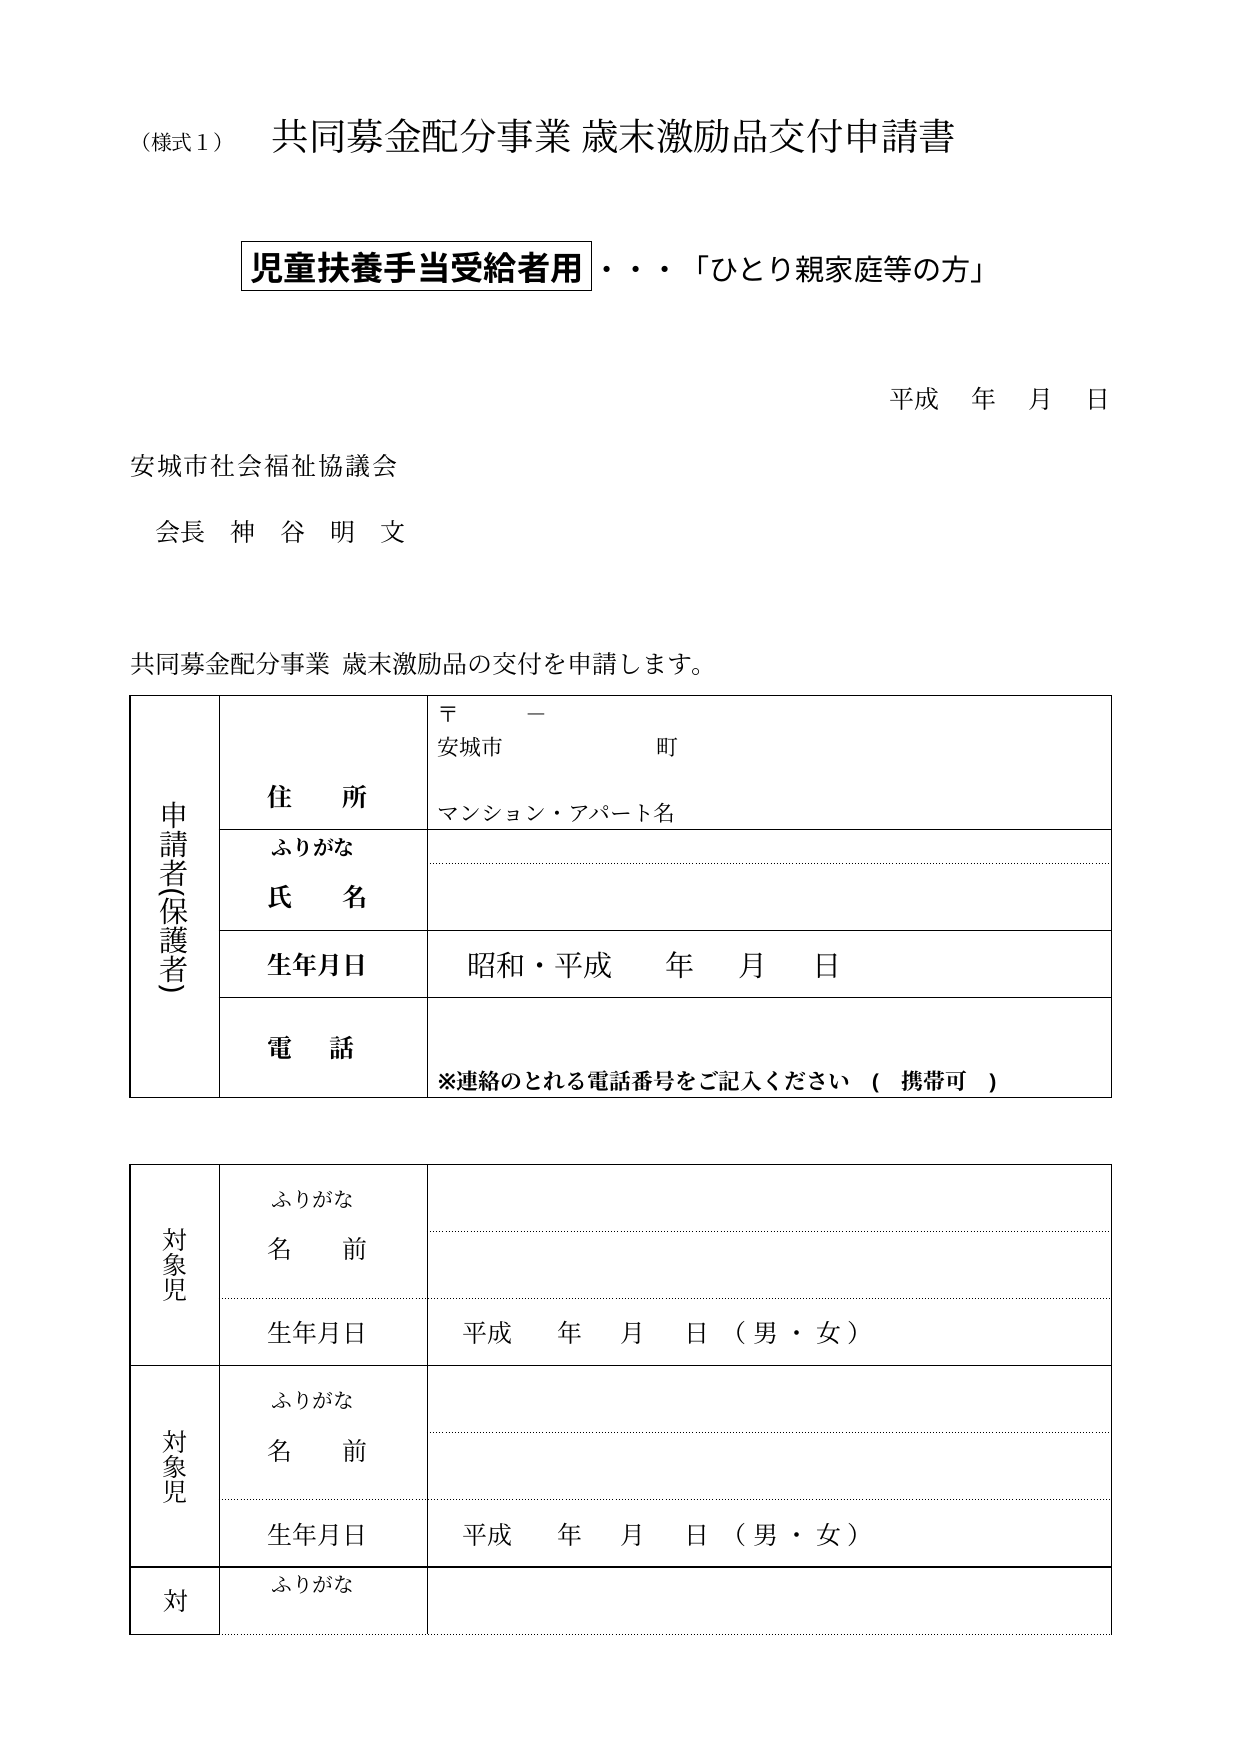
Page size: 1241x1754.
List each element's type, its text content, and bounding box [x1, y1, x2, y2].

table_cell 電 話 [220, 998, 427, 1097]
table_cell 平成 年 月 日 （ 男 ・ 女 ） [428, 1499, 1111, 1566]
table_cell [428, 1366, 1111, 1432]
table_cell [428, 1231, 1111, 1298]
table_cell 生年月日 [220, 1499, 427, 1566]
table_cell 生年月日 [220, 931, 427, 997]
table_cell 昭和・平成 年 月 日 [428, 931, 1111, 997]
table_header ふりがな 名 前 [220, 1165, 427, 1298]
table_cell 生年月日 [220, 1298, 427, 1365]
table_cell 対象児 [131, 1568, 219, 1633]
text 平成 年 月 日 [130, 365, 1110, 431]
text 児童扶養手当受給者用 ・・・「ひとり親家庭等の方」 [130, 233, 1110, 299]
table_cell [428, 863, 1111, 929]
text （様式１） 共同募金配分事業 歳末激励品交付申請書 [130, 101, 1110, 167]
table_header 住 所 [220, 696, 427, 828]
table_cell 対象児 [131, 1366, 219, 1566]
table_cell ふりがな 氏 名 [220, 830, 427, 929]
table_header 申請者(保護者) [131, 696, 219, 1097]
table_cell ※連絡のとれる電話番号をご記入ください ( 携帯可 ) [428, 998, 1111, 1097]
table_cell [428, 1432, 1111, 1499]
table_cell 平成 年 月 日 （ 男 ・ 女 ） [428, 1298, 1111, 1365]
text 安城市社会福祉協議会 [130, 431, 1110, 497]
table_cell [428, 830, 1111, 862]
text 共同募金配分事業 歳末激励品の交付を申請します。 [130, 629, 1110, 695]
table_header 対象児 [131, 1165, 219, 1365]
table_header 〒 － 安城市 町 マンション・アパート名 [428, 696, 1111, 828]
text 会長 神 谷 明 文 [130, 497, 1110, 563]
table_header [428, 1165, 1111, 1231]
table_cell ふりがな 名 前 [220, 1568, 427, 1633]
table_cell ふりがな 名 前 [220, 1366, 427, 1499]
table_cell [428, 1568, 1111, 1633]
